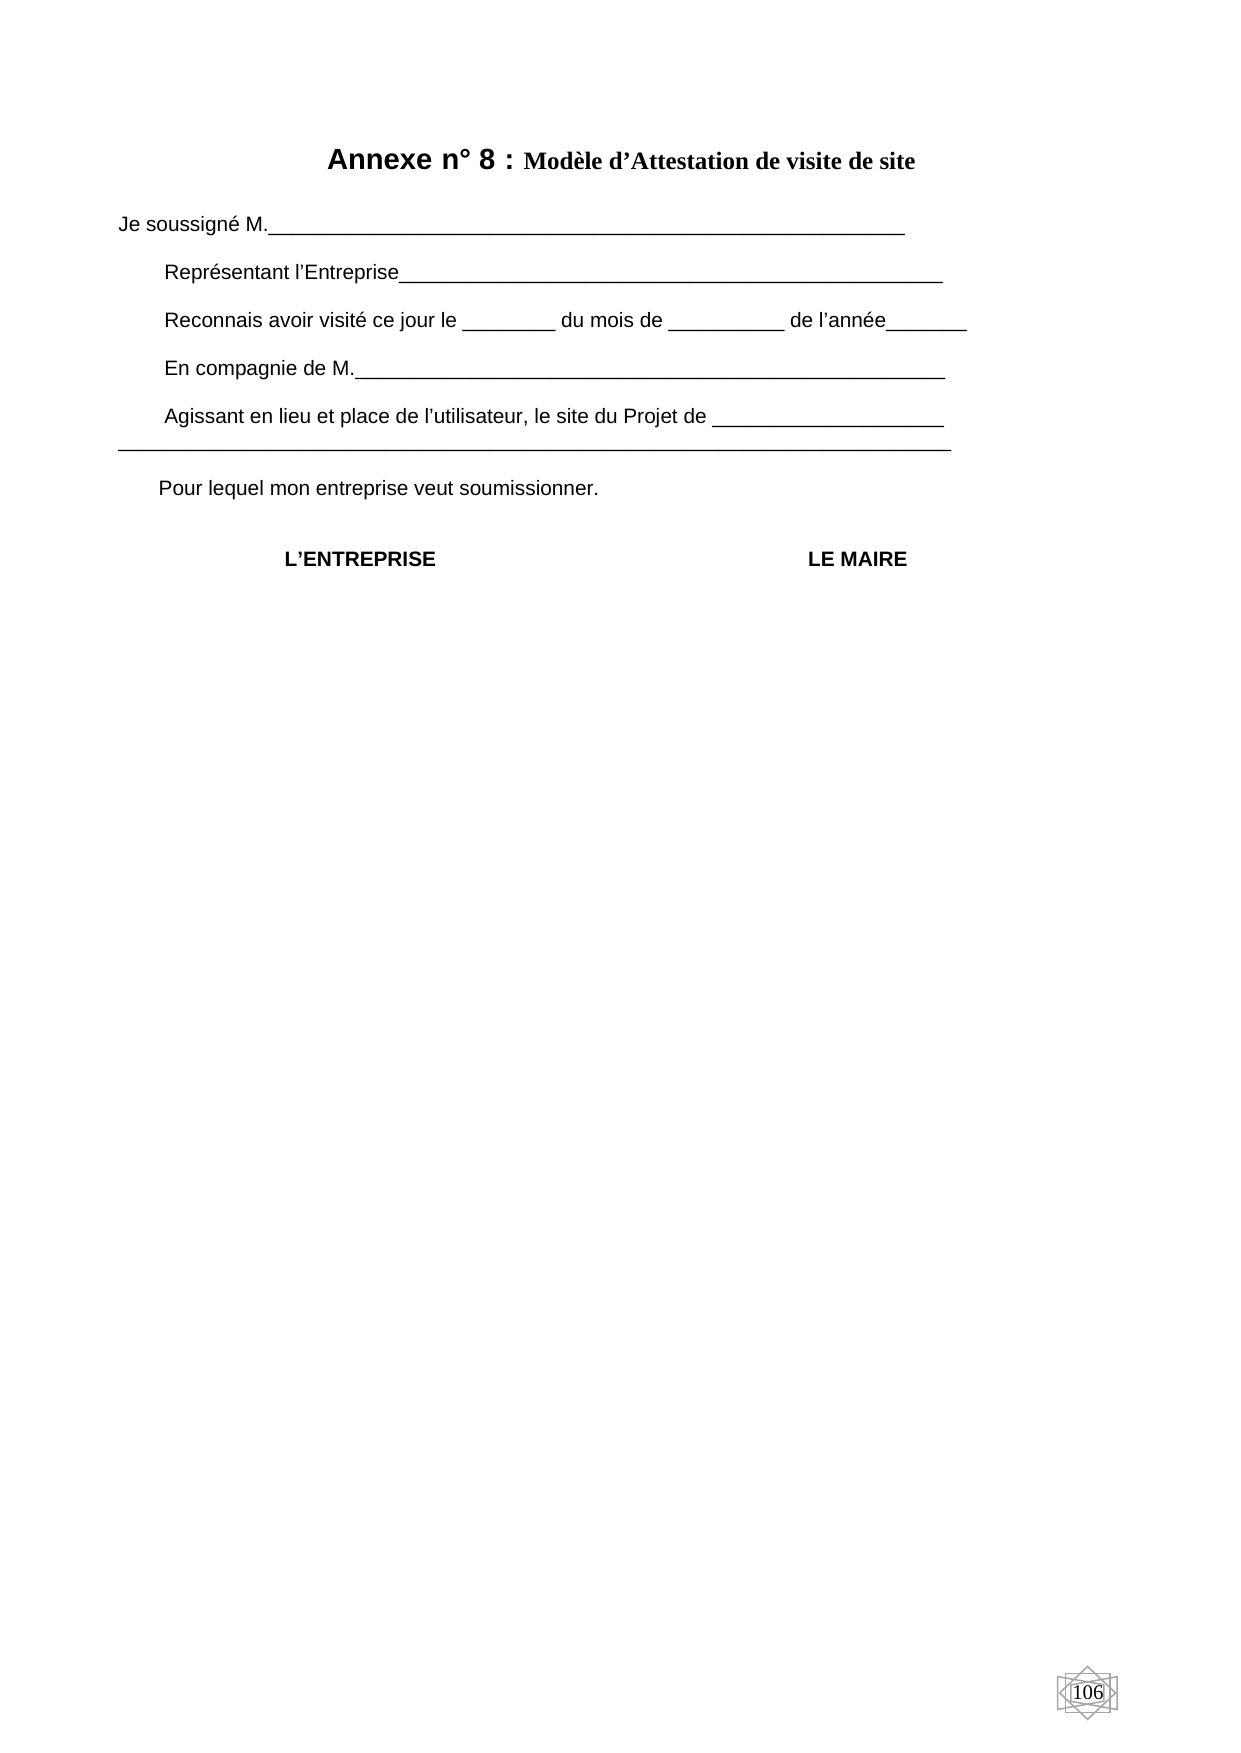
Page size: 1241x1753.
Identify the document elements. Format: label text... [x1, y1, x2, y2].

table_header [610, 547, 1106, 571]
text Pour lequel mon entreprise veut soumissionner. [118, 475, 1122, 499]
text ________________________________________________________________________ [118, 427, 1122, 451]
text Je soussigné M._______________________________________________________ [118, 212, 1122, 236]
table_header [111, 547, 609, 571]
text Agissant en lieu et place de l’utilisateur, le site du Projet de ____________________ [118, 403, 1122, 427]
text En compagnie de M.___________________________________________________ [118, 356, 1122, 379]
text Annexe n° 8 : Modèle d’Attestation de visite de site [118, 142, 1124, 176]
text Représentant l’Entreprise_______________________________________________ [118, 260, 1122, 284]
text Reconnais avoir visité ce jour le ________ du mois de __________ de l’année_______ [118, 308, 1122, 332]
